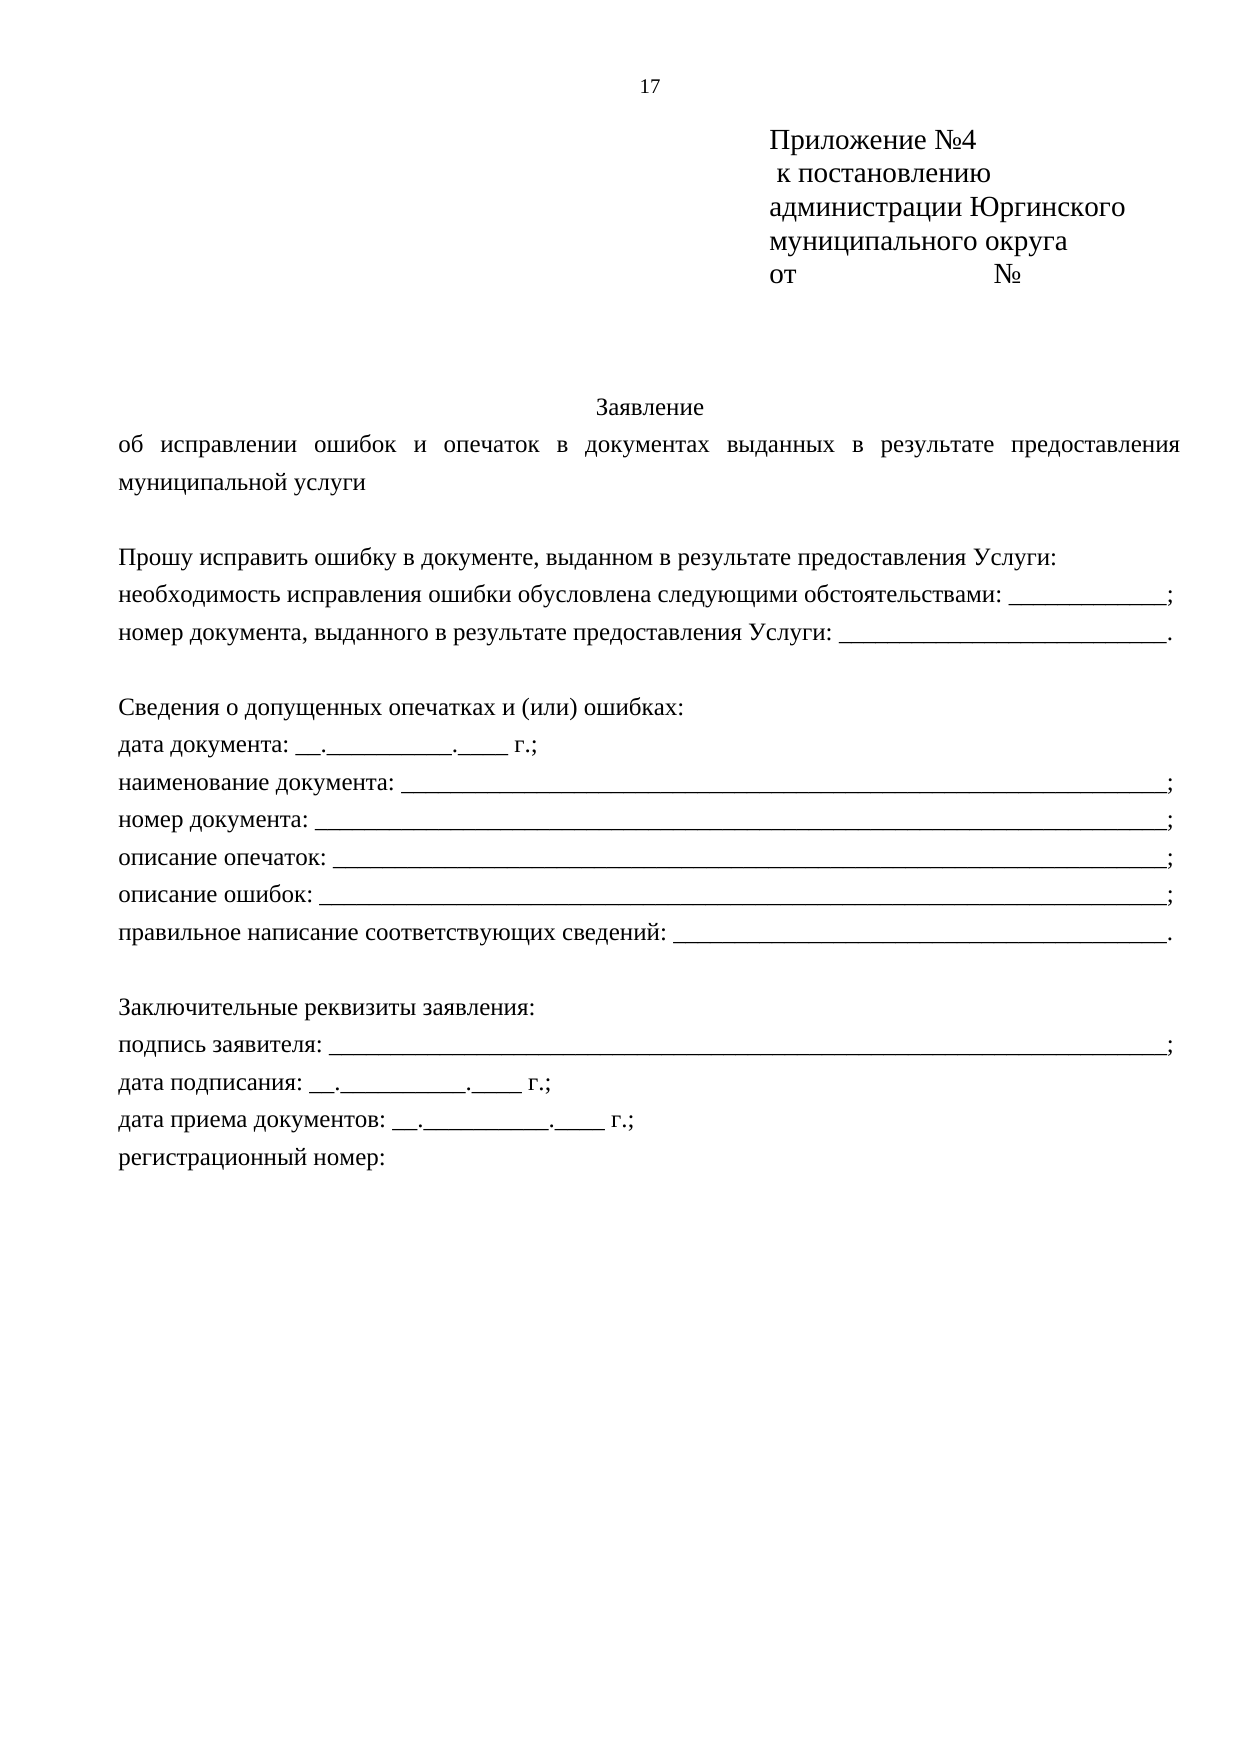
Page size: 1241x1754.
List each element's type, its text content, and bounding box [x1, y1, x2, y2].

text Прошу исправить ошибку в документе, выданном в результате предоставления Услуги: [118, 535, 1181, 573]
text наименование документа: ; [118, 760, 1181, 798]
text дата документа: __.__________.____ г.; [118, 723, 1181, 760]
text Сведения о допущенных опечатках и (или) ошибках: [118, 685, 1181, 723]
text Приложение №4 [769, 122, 1181, 156]
text подпись заявителя: ; [118, 1023, 1181, 1060]
text Заявление [118, 385, 1181, 423]
text дата подписания: __.__________.____ г.; [118, 1060, 1181, 1098]
text об исправлении ошибок и опечаток в документах выданных в результате предоставления муниципальной услуги [118, 423, 1181, 498]
text описание ошибок: ; [118, 873, 1181, 910]
text номер документа, выданного в результате предоставления Услуги: . [118, 610, 1181, 648]
text необходимость исправления ошибки обусловлена следующими обстоятельствами: ; [118, 573, 1181, 610]
text описание опечаток: ; [118, 835, 1181, 873]
text от № [769, 256, 1181, 290]
text дата приема документов: __.__________.____ г.; [118, 1098, 1181, 1135]
text правильное написание соответствующих сведений: . [118, 910, 1181, 948]
text регистрационный номер: [118, 1135, 1181, 1173]
text номер документа: ; [118, 798, 1181, 835]
text к постановлению администрации Юргинского муниципального округа [769, 156, 1181, 256]
text Заключительные реквизиты заявления: [118, 985, 1181, 1023]
